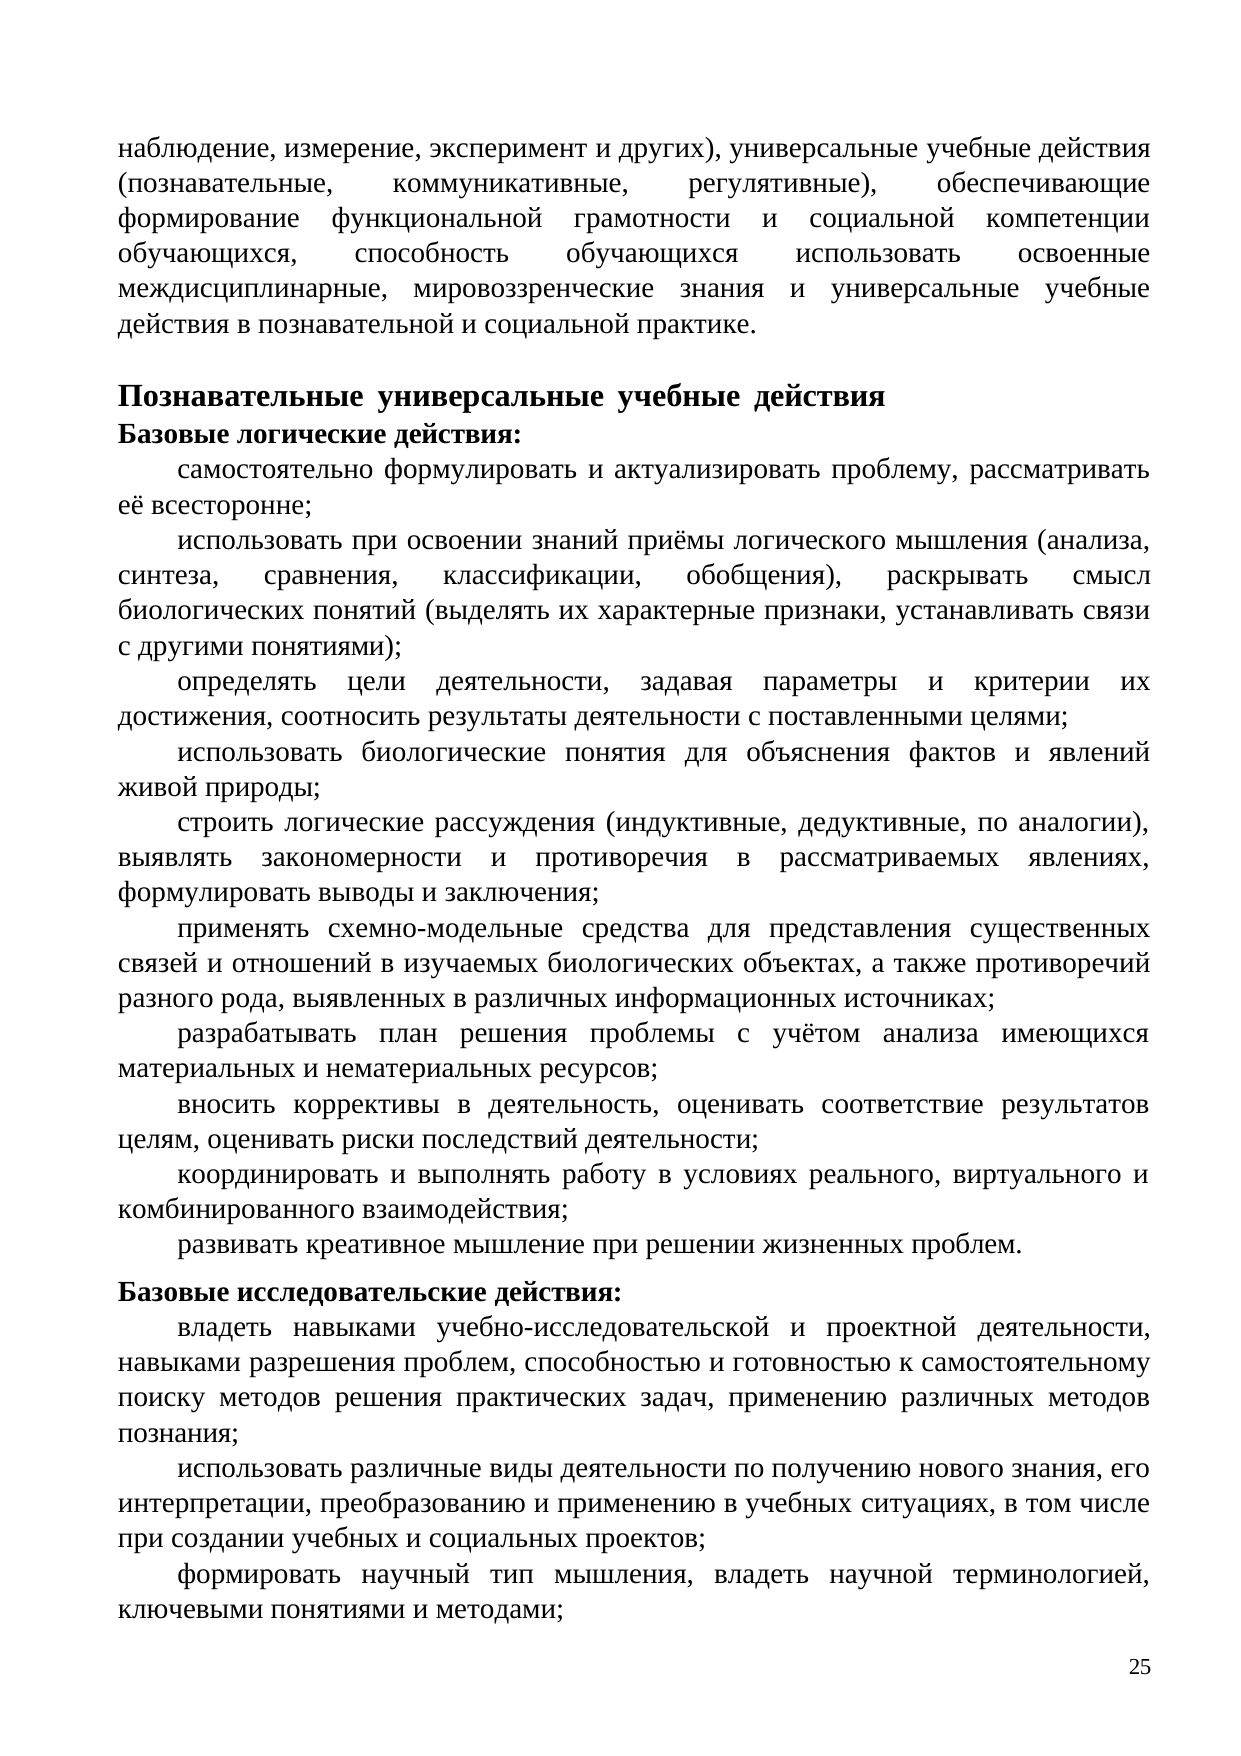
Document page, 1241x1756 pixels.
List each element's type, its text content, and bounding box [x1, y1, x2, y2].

subtitle Познавательные универсальные учебные действия [118, 377, 1163, 414]
text самостоятельно формулировать и актуализировать проблему, рассматривать её всесторонне; [118, 452, 1151, 520]
text использовать различные виды деятельности по получению нового знания, его интерпретации, преобразованию и применению в учебных ситуациях, в том числе при создании учебных и социальных проектов; [118, 1450, 1150, 1554]
text координировать и выполнять работу в условиях реального, виртуального и комбинированного взаимодействия; [118, 1156, 1149, 1225]
text использовать при освоении знаний приёмы логического мышления (анализа, синтеза, сравнения, классификации, обобщения), раскрывать смысл биологических понятий (выделять их характерные признаки, устанавливать связи с другими понятиями); [118, 522, 1151, 661]
text формировать научный тип мышления, владеть научной терминологией, ключевыми понятиями и методами; [118, 1556, 1151, 1625]
text использовать биологические понятия для объяснения фактов и явлений живой природы; [118, 734, 1150, 802]
text вносить коррективы в деятельность, оценивать соответствие результатов целям, оценивать риски последствий деятельности; [118, 1086, 1150, 1154]
text наблюдение, измерение, эксперимент и других), универсальные учебные действия (познавательные, коммуникативные, регулятивные), обеспечивающие формирование функциональной грамотности и социальной компетенции обучающихся, способность обучающихся использовать освоенные междисциплинарные, мировоззренческие знания и универсальные учебные действия в познавательной и социальной практике. [118, 130, 1151, 339]
text строить логические рассуждения (индуктивные, дедуктивные, по аналогии), выявлять закономерности и противоречия в рассматриваемых явлениях, формулировать выводы и заключения; [118, 804, 1150, 908]
subtitle Базовые исследовательские действия: [118, 1274, 1163, 1308]
text определять цели деятельности, задавая параметры и критерии их достижения, соотносить результаты деятельности с поставленными целями; [118, 663, 1151, 732]
text развивать креативное мышление при решении жизненных проблем. [177, 1227, 1163, 1260]
text применять схемно-модельные средства для представления существенных связей и отношений в изучаемых биологических объектах, а также противоречий разного рода, выявленных в различных информационных источниках; [118, 910, 1151, 1014]
text разрабатывать план решения проблемы с учётом анализа имеющихся материальных и нематериальных ресурсов; [118, 1015, 1150, 1084]
text владеть навыками учебно-исследовательской и проектной деятельности, навыками разрешения проблем, способностью и готовностью к самостоятельному поиску методов решения практических задач, применению различных методов познания; [118, 1309, 1151, 1448]
subtitle Базовые логические действия: [118, 416, 1163, 450]
